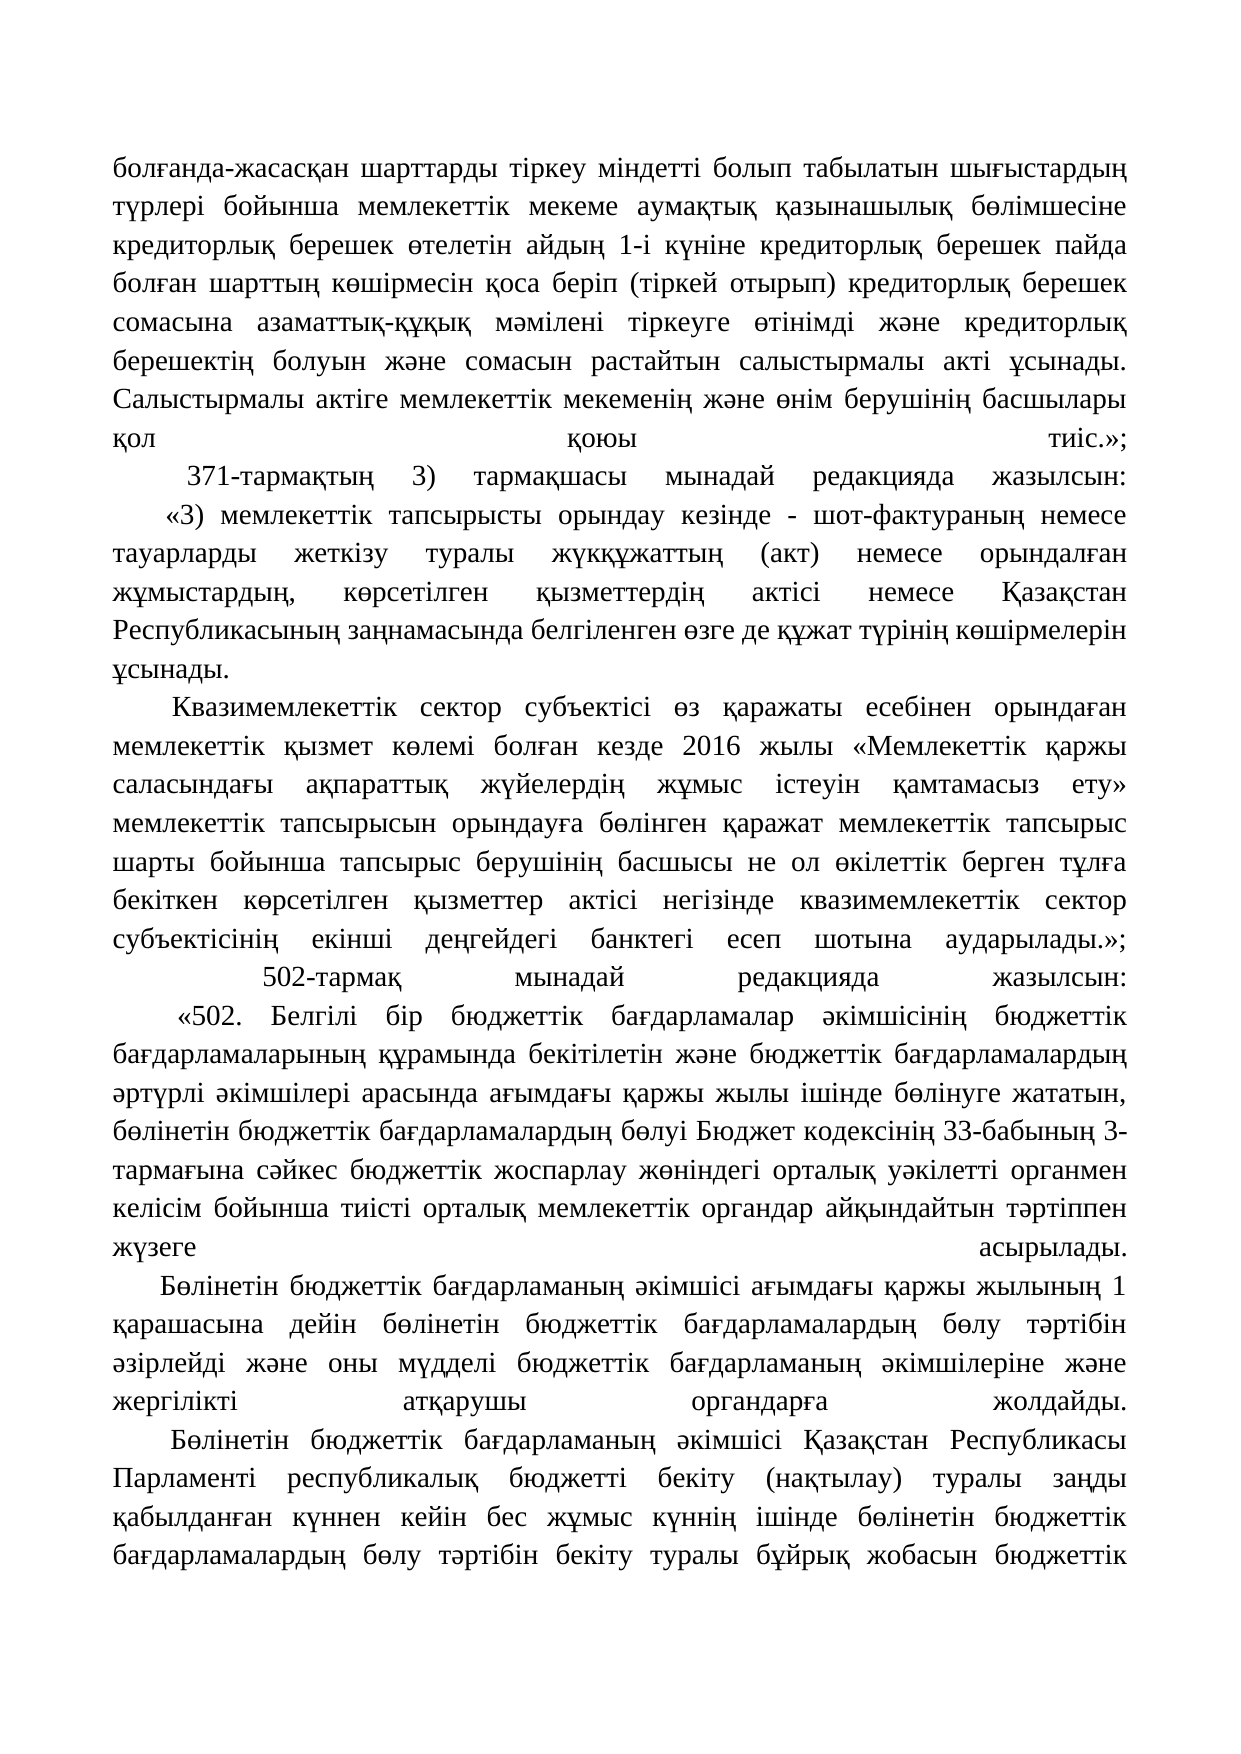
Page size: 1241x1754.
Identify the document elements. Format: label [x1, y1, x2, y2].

text [112, 150, 1128, 1571]
